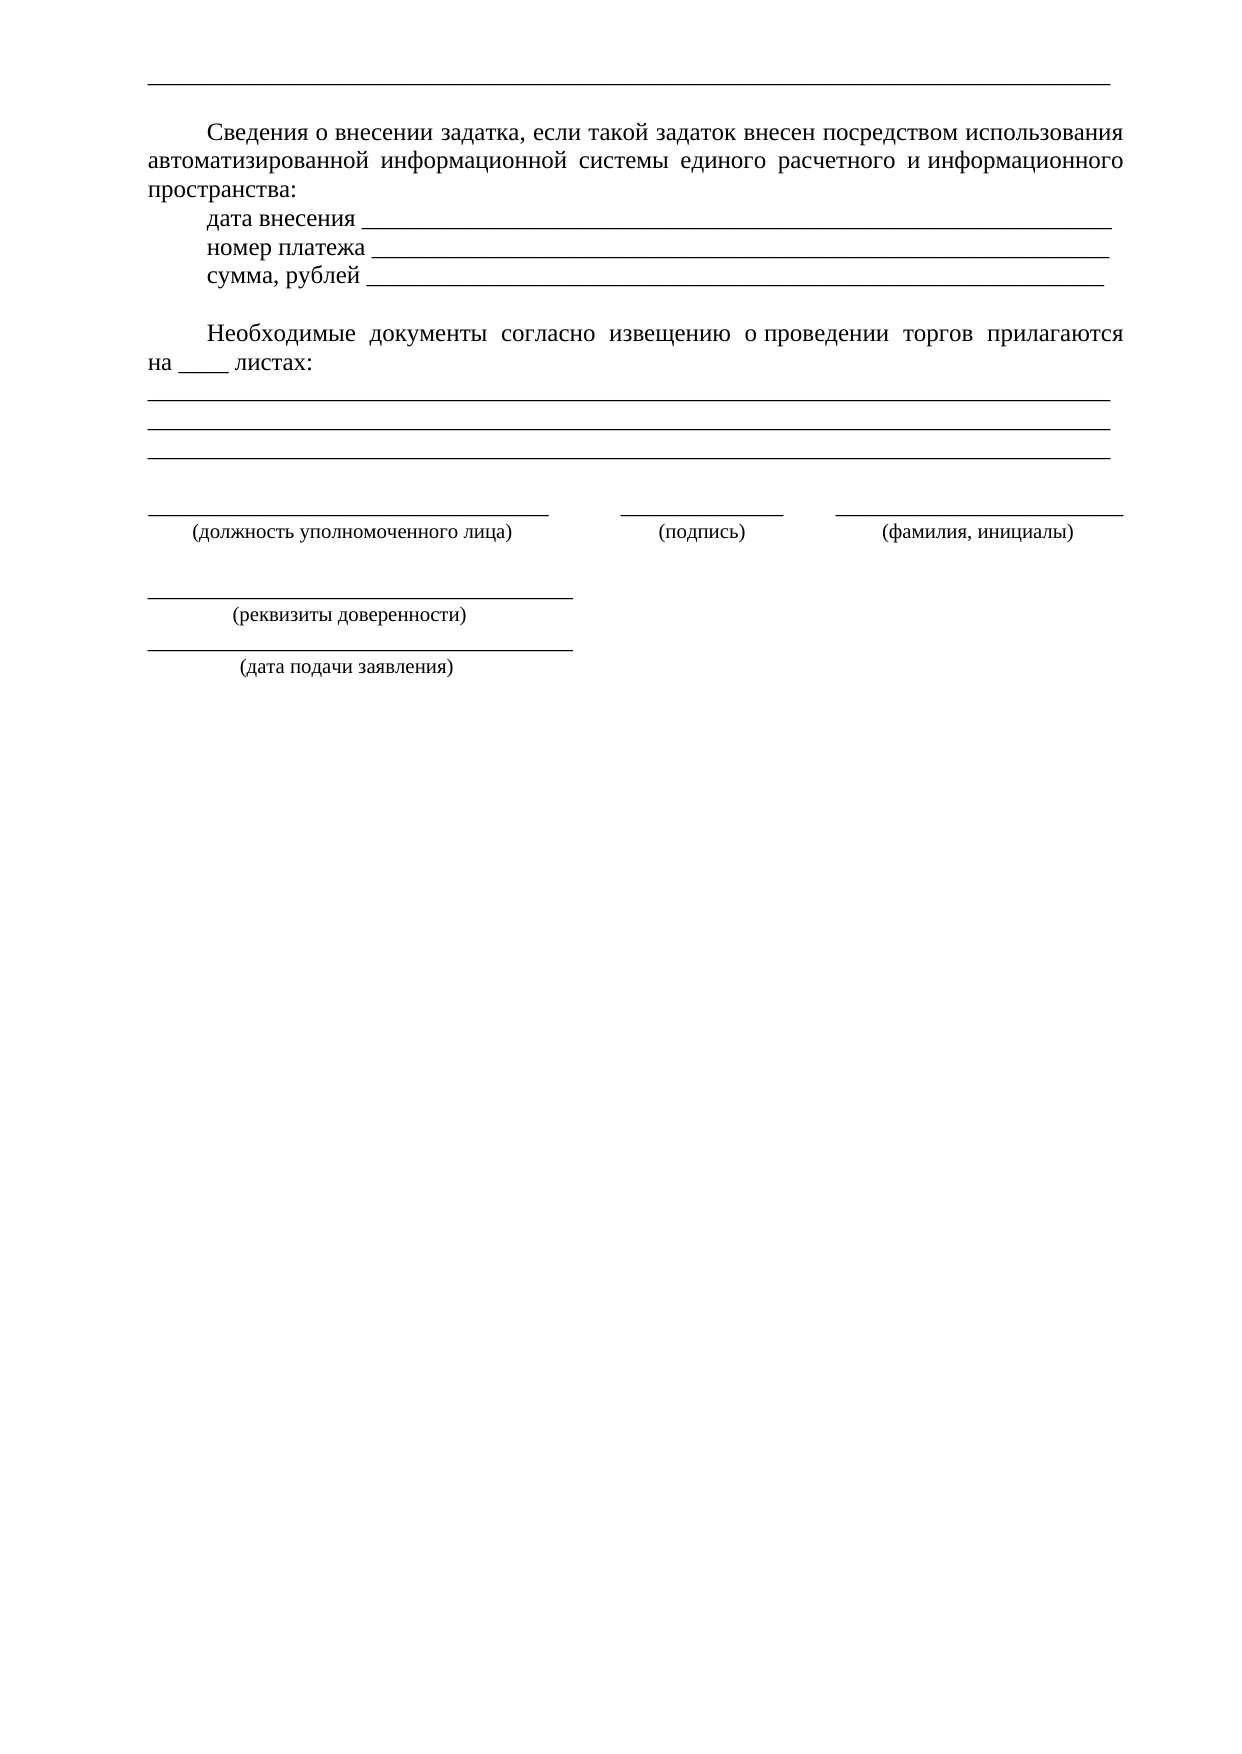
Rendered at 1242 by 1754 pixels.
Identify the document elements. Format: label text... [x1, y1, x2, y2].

text _____________________________________________________________________________ [148, 59, 1123, 88]
table_cell (подпись) [611, 519, 793, 544]
table_cell (должность уполномоченного лица) [148, 519, 611, 544]
text _____________________________________________________________________________ [148, 375, 1123, 404]
text дата внесения ____________________________________________________________ [148, 203, 1123, 232]
text _____________________________________________________________________________ [148, 433, 1123, 462]
text __________________________________ [148, 573, 1123, 602]
text Необходимые документы согласно извещению о проведении торгов прилагаются на ____ листах: [148, 318, 1123, 375]
text _____________________________________________________________________________ [148, 404, 1123, 433]
table_header ________________________________ [148, 490, 611, 519]
text Сведения о внесении задатка, если такой задаток внесен посредством использования автоматизированной информационной системы единого расчетного и информационного пространства: [148, 117, 1123, 203]
table_header _______________________ [793, 490, 1123, 519]
table_header _____________ [611, 490, 793, 519]
text сумма, рублей ___________________________________________________________ [148, 260, 1123, 289]
text (дата подачи заявления) [239, 654, 1123, 678]
table_cell (фамилия, инициалы) [793, 519, 1123, 544]
text __________________________________ [148, 626, 1123, 654]
text (реквизиты доверенности) [232, 602, 1123, 626]
text номер платежа ___________________________________________________________ [148, 232, 1123, 260]
